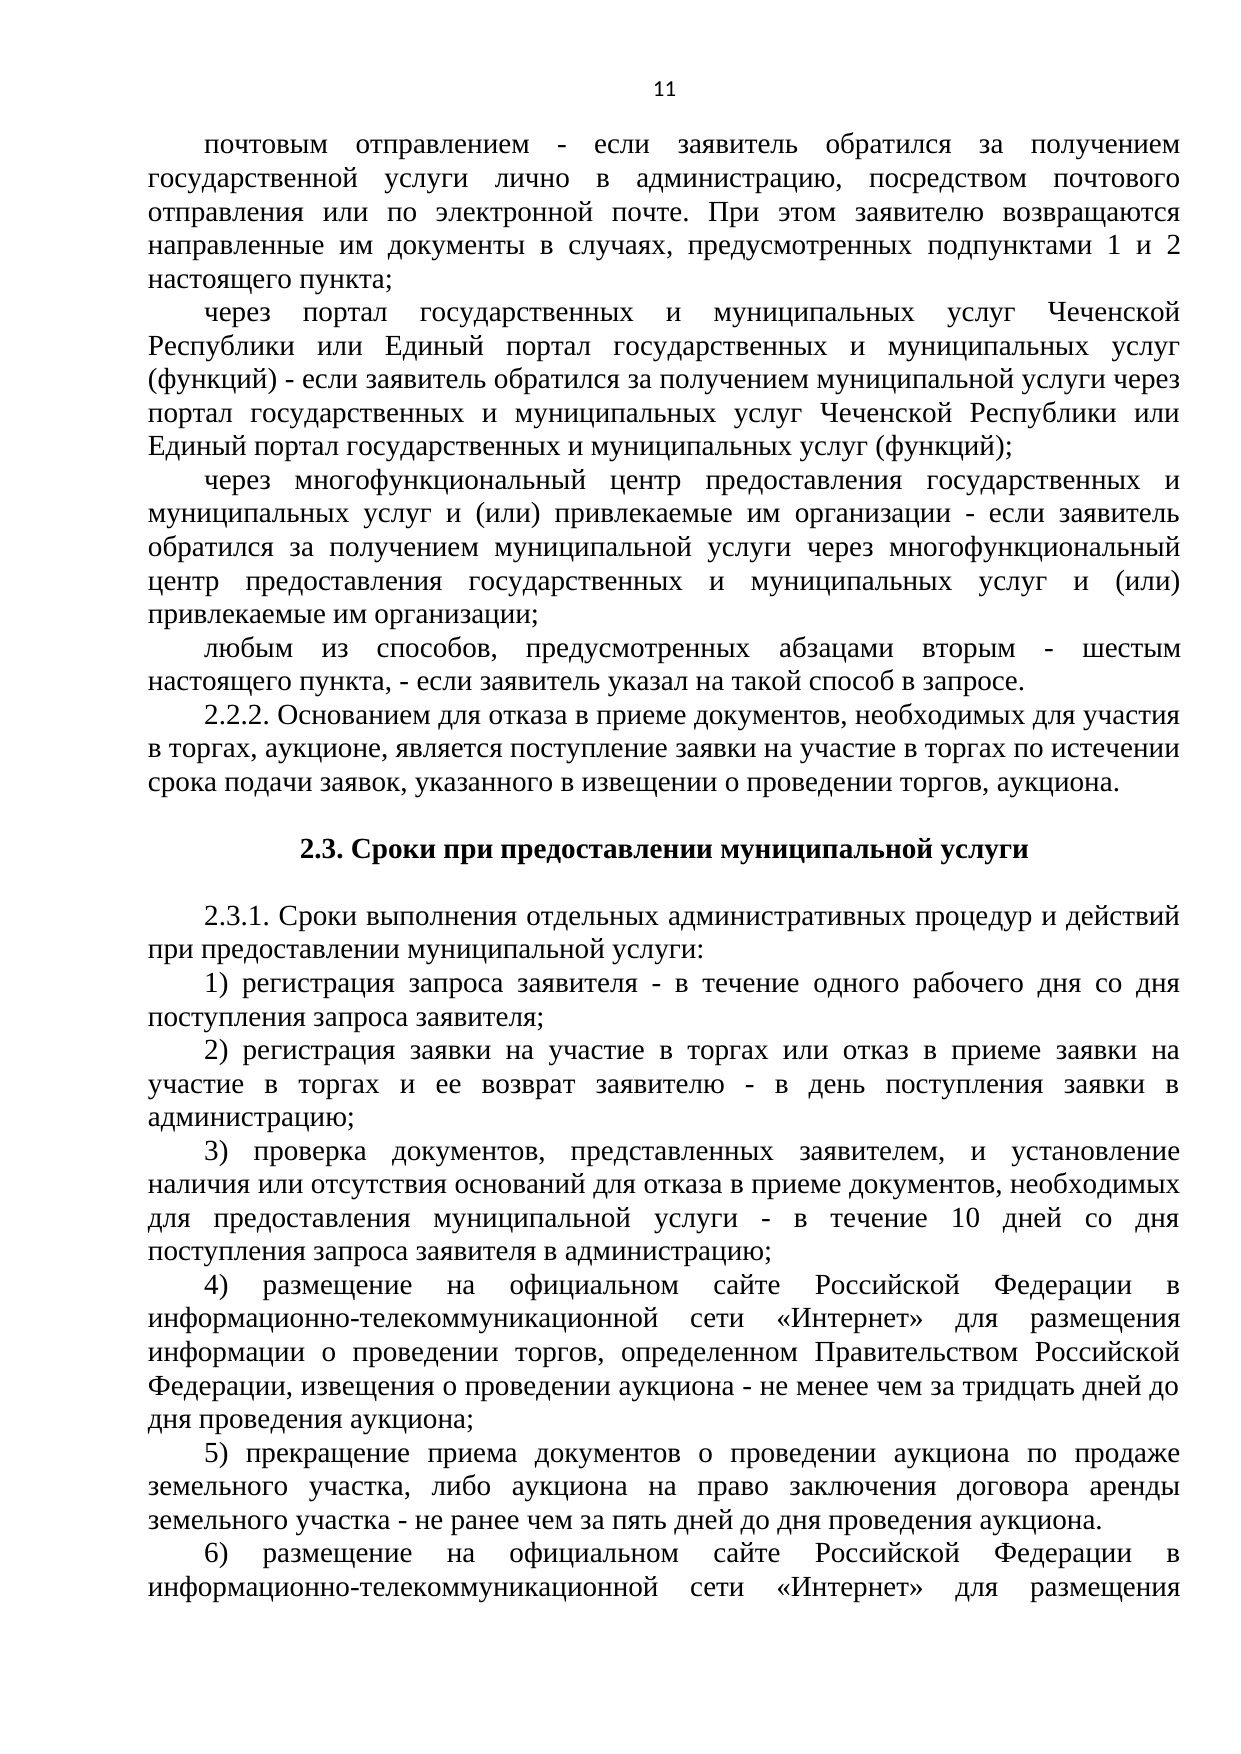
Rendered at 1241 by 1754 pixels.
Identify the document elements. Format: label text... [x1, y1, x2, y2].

text 2.3.1. Сроки выполнения отдельных административных процедур и действий при предоставлении муниципальной услуги: [148, 898, 1181, 965]
text любым из способов, предусмотренных абзацами вторым - шестым настоящего пункта, - если заявитель указал на такой способ в запросе. [148, 630, 1181, 697]
text 5) прекращение приема документов о проведении аукциона по продаже земельного участка, либо аукциона на право заключения договора аренды земельного участка - не ранее чем за пять дней до дня проведения аукциона. [148, 1435, 1181, 1535]
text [148, 1535, 1181, 1602]
text через портал государственных и муниципальных услуг Чеченской Республики или Единый портал государственных и муниципальных услуг (функций) - если заявитель обратился за получением муниципальной услуги через портал государственных и муниципальных услуг Чеченской Республики или Единый портал государственных и муниципальных услуг (функций); [148, 294, 1181, 462]
text 2.3. Сроки при предоставлении муниципальной услуги [148, 831, 1181, 864]
text 2.2.2. Основанием для отказа в приеме документов, необходимых для участия в торгах, аукционе, является поступление заявки на участие в торгах по истечении срока подачи заявок, указанного в извещении о проведении торгов, аукциона. [148, 697, 1181, 797]
text почтовым отправлением - если заявитель обратился за получением государственной услуги лично в администрацию, посредством почтового отправления или по электронной почте. При этом заявителю возвращаются направленные им документы в случаях, предусмотренных подпунктами 1 и 2 настоящего пункта; [148, 127, 1181, 294]
text через многофункциональный центр предоставления государственных и муниципальных услуг и (или) привлекаемые им организации - если заявитель обратился за получением муниципальной услуги через многофункциональный центр предоставления государственных и муниципальных услуг и (или) привлекаемые им организации; [148, 462, 1181, 630]
text 3) проверка документов, представленных заявителем, и установление наличия или отсутствия оснований для отказа в приеме документов, необходимых для предоставления муниципальной услуги - в течение 10 дней со дня поступления запроса заявителя в администрацию; [148, 1133, 1181, 1267]
text 4) размещение на официальном сайте Российской Федерации в информационно-телекоммуникационной сети «Интернет» для размещения информации о проведении торгов, определенном Правительством Российской Федерации, извещения о проведении аукциона - не менее чем за тридцать дней до дня проведения аукциона; [148, 1267, 1181, 1435]
text 1) регистрация запроса заявителя - в течение одного рабочего дня со дня поступления запроса заявителя; [148, 965, 1181, 1032]
text 2) регистрация заявки на участие в торгах или отказ в приеме заявки на участие в торгах и ее возврат заявителю - в день поступления заявки в администрацию; [148, 1032, 1181, 1133]
